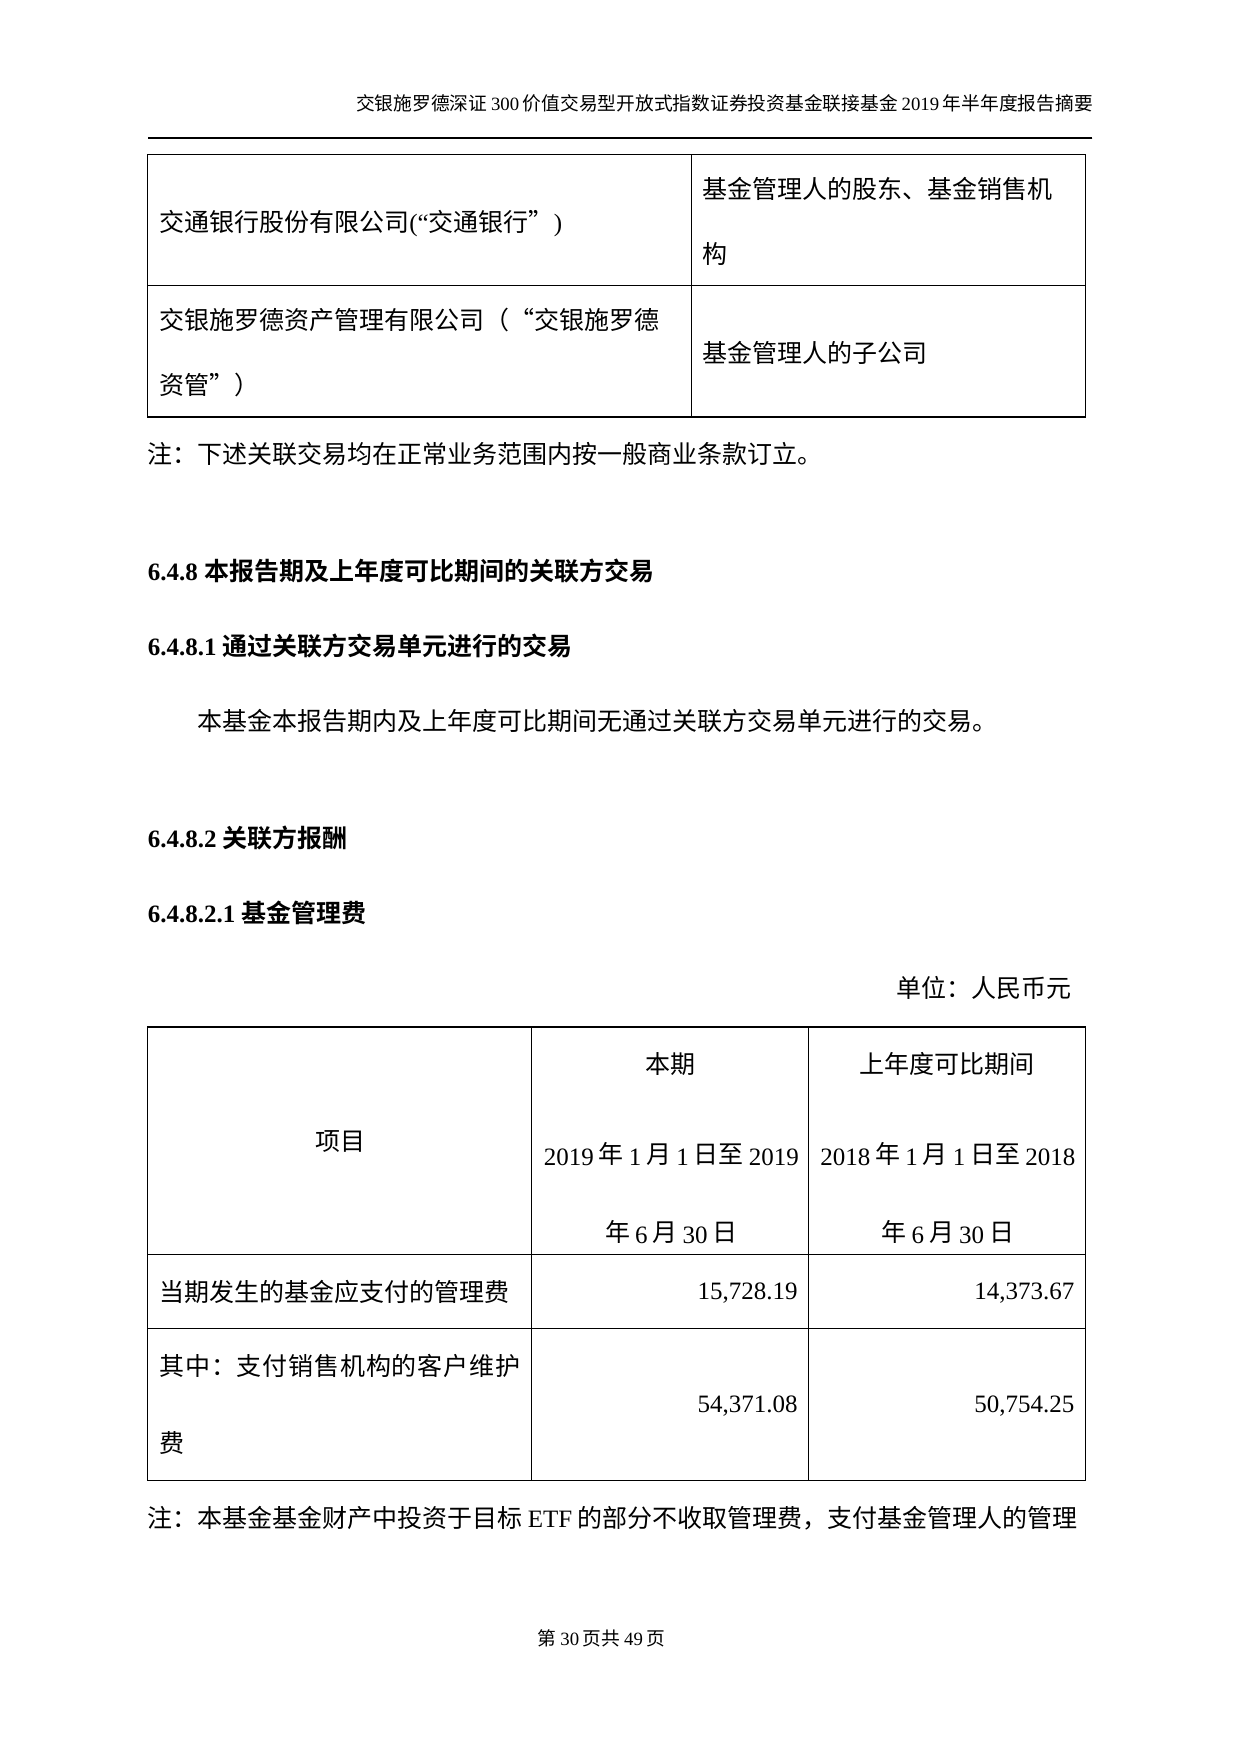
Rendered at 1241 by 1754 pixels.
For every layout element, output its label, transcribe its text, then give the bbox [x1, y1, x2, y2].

table_cell 当期发生的基金应支付的管理费 [148, 1255, 531, 1328]
table_cell 14,373.67 [809, 1255, 1085, 1328]
text 注：下述关联交易均在正常业务范围内按一般商业条款订立。 [148, 420, 1092, 485]
table_cell 基金管理人的股东、基金销售机构 [692, 155, 1085, 285]
table_cell 交通银行股份有限公司(“交通银行”) [148, 155, 691, 285]
text 6.4.8 本报告期及上年度可比期间的关联方交易 [148, 537, 1092, 602]
text 6.4.8.2 关联方报酬 [148, 804, 1092, 869]
text 6.4.8.1 通过关联方交易单元进行的交易 [148, 612, 1092, 677]
table_cell 15,728.19 [532, 1255, 808, 1328]
table_cell 其中：支付销售机构的客户维护费 [148, 1329, 531, 1479]
table_cell 交银施罗德资产管理有限公司（“交银施罗德资管”） [148, 286, 691, 416]
text 本基金本报告期内及上年度可比期间无通过关联方交易单元进行的交易。 [148, 687, 1092, 752]
table_header 项目 [148, 1028, 531, 1253]
table_cell 基金管理人的子公司 [692, 286, 1085, 416]
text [148, 1484, 1092, 1549]
text 6.4.8.2.1 基金管理费 [148, 879, 1092, 944]
table_cell 54,371.08 [532, 1329, 808, 1479]
table_header 上年度可比期间 2018年1月1日至2018年6月30日 [809, 1028, 1085, 1253]
text 单位：人民币元 [149, 954, 1071, 1019]
table_cell 50,754.25 [809, 1329, 1085, 1479]
table_header 本期 2019年1月1日至2019年6月30日 [532, 1028, 808, 1253]
